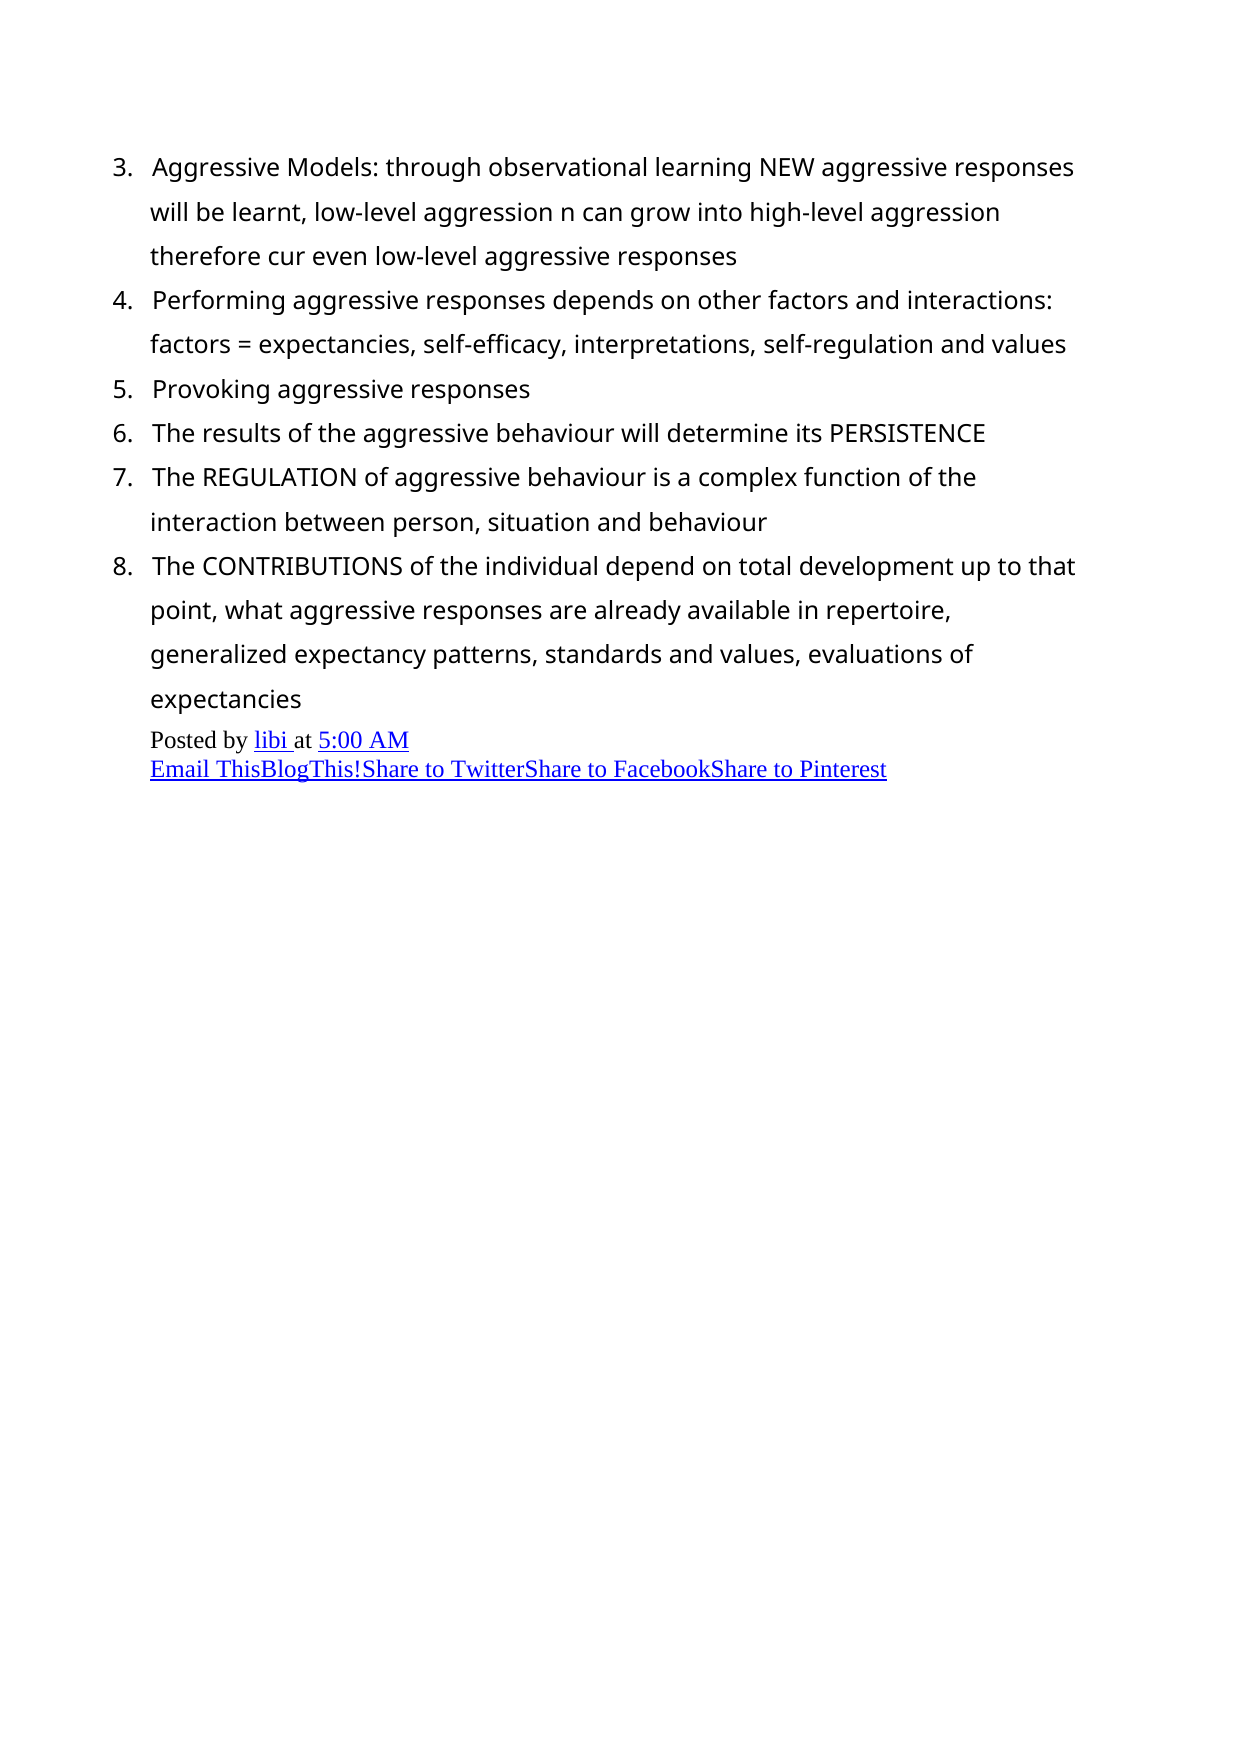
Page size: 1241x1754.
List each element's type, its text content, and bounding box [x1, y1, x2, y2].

text Email ThisBlogThis!Share to TwitterShare to FacebookShare to Pinterest [150, 754, 1090, 783]
text 3. Aggressive Models: through observational learning NEW aggressive responses will be learnt, low-level aggression n can grow into high-level aggression therefore cur even low-level aggressive responses [112, 150, 1090, 273]
text Posted by libi at 5:00 AM [150, 726, 1090, 754]
text 5. Provoking aggressive responses [112, 371, 1090, 405]
text 7. The REGULATION of aggressive behaviour is a complex function of the interaction between person, situation and behaviour [112, 460, 1090, 538]
text 4. Performing aggressive responses depends on other factors and interactions: factors = expectancies, self-efficacy, interpretations, self-regulation and values [112, 283, 1090, 361]
text 8. The CONTRIBUTIONS of the individual depend on total development up to that point, what aggressive responses are already available in repertoire, generalized expectancy patterns, standards and values, evaluations of expectancies [112, 548, 1090, 715]
text 6. The results of the aggressive behaviour will determine its PERSISTENCE [112, 416, 1090, 450]
